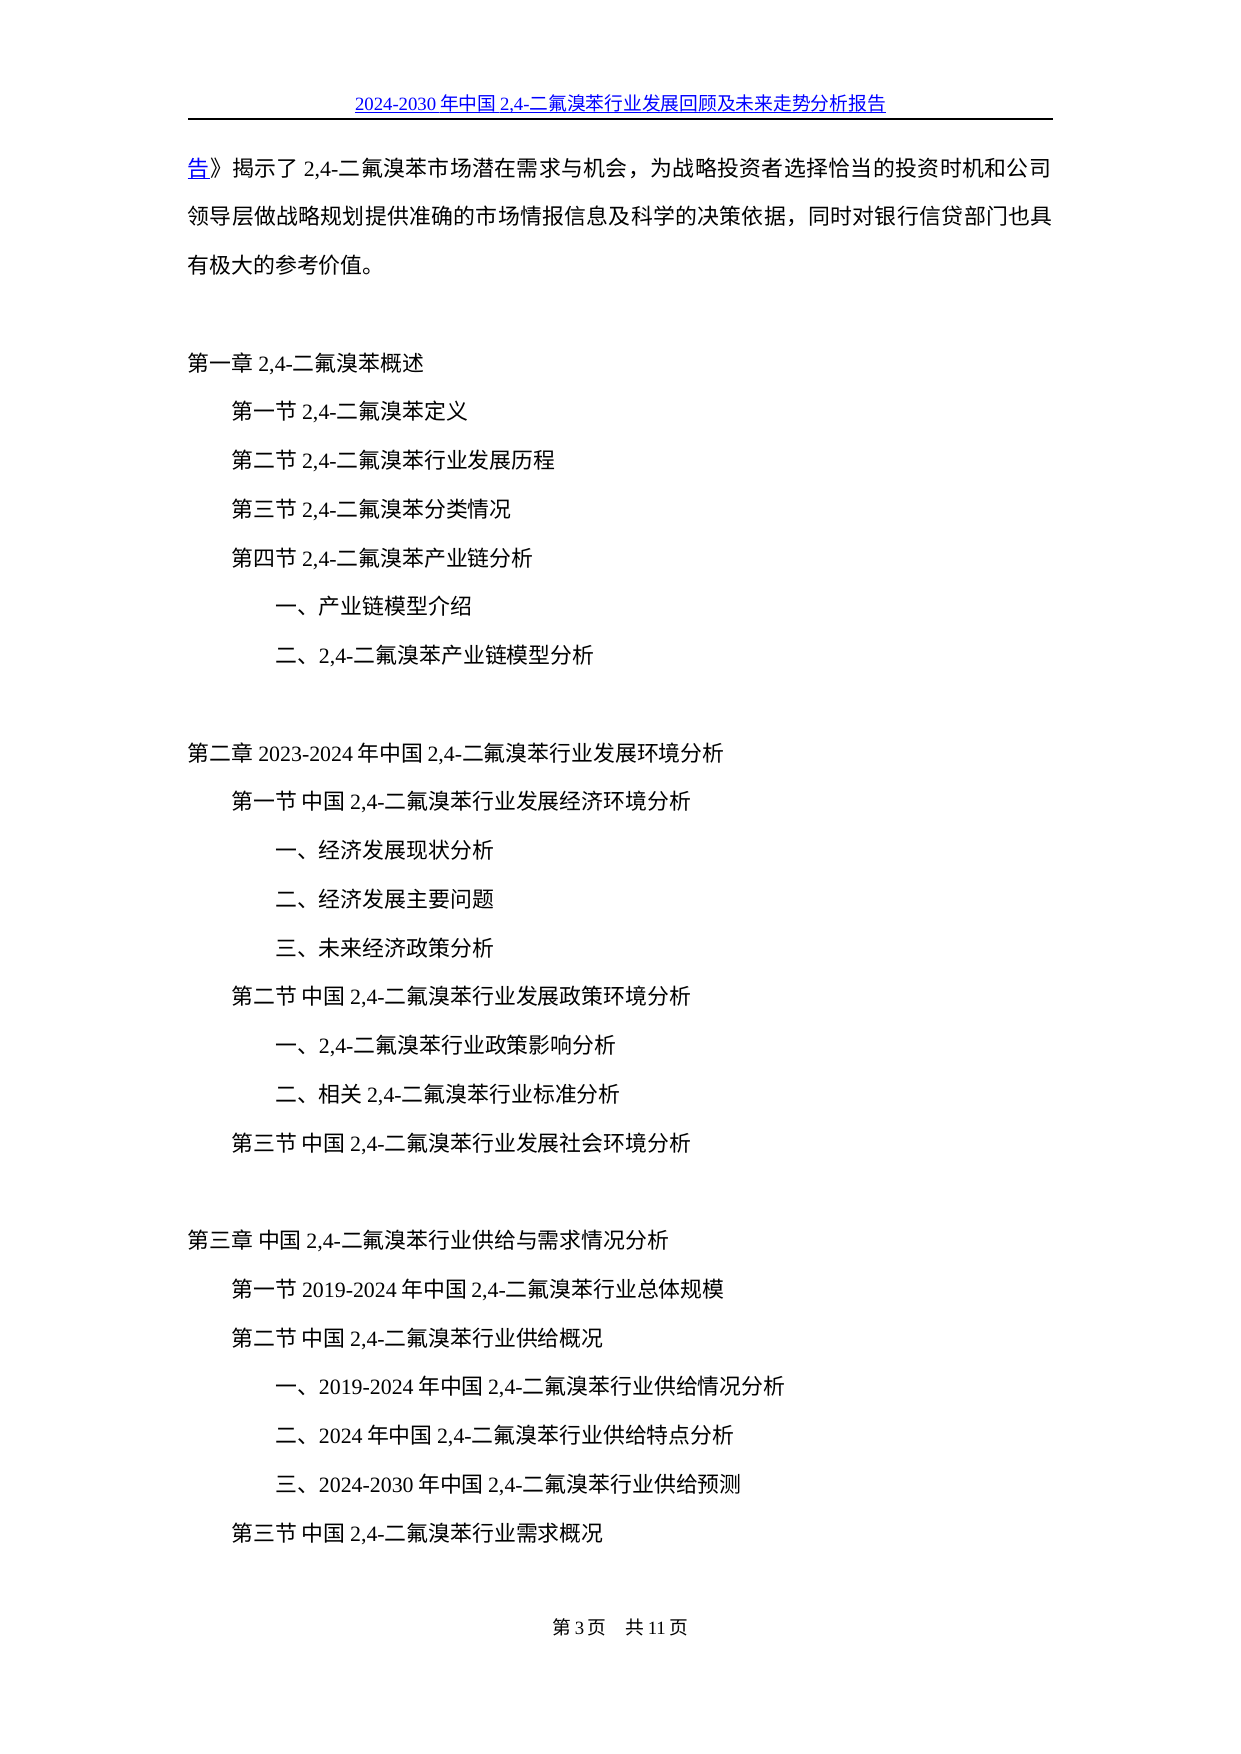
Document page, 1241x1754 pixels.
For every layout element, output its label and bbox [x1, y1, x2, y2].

text [187, 150, 1053, 1548]
